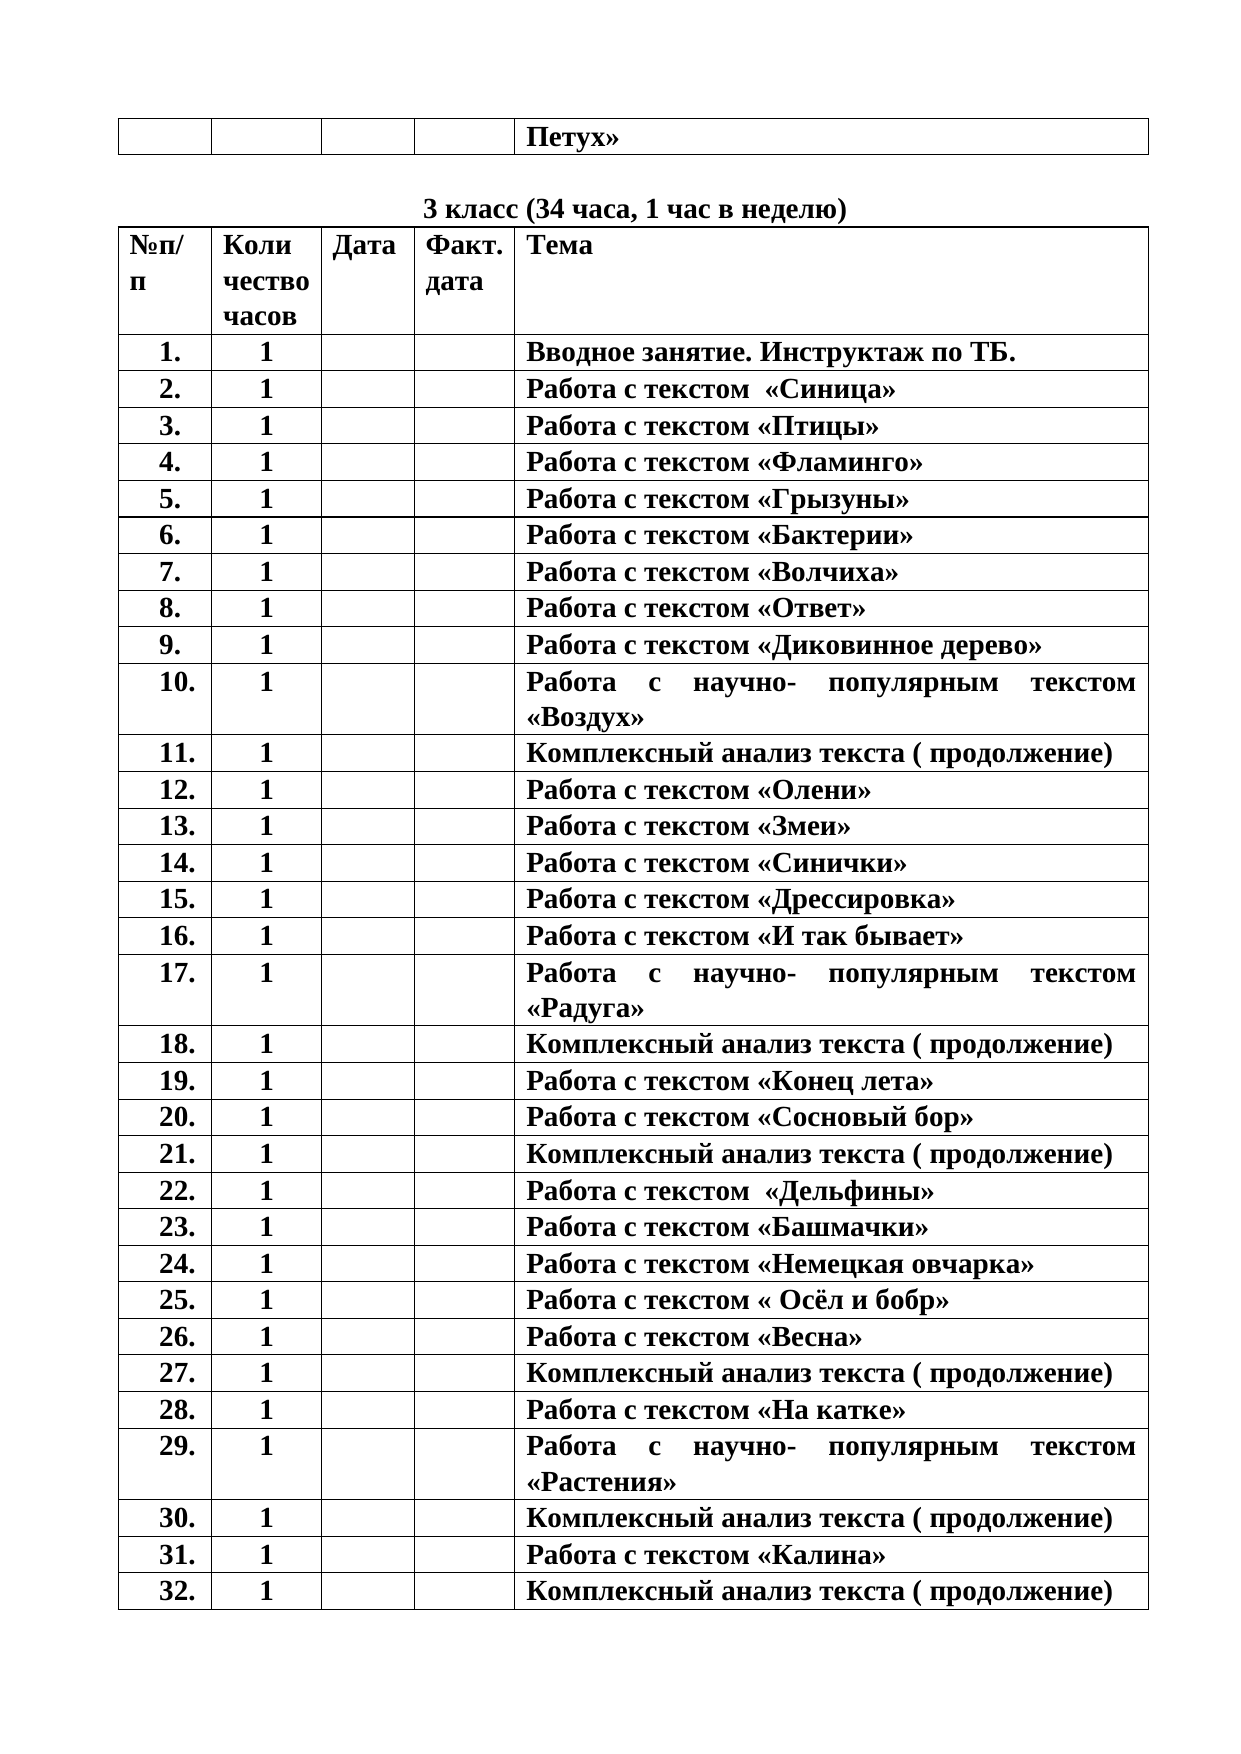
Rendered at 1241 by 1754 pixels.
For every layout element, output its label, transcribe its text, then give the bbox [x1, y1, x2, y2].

table_cell Работа с текстом «Башмачки» [515, 1209, 1148, 1245]
table_cell [415, 119, 514, 154]
table_cell Работа с текстом «Синица» [515, 371, 1148, 407]
table_cell [322, 1209, 414, 1245]
table_cell [322, 627, 414, 663]
table_cell 1 [212, 1429, 321, 1499]
table_cell [119, 627, 211, 663]
table_cell 1 [212, 1100, 321, 1135]
table_cell Работа с текстом « Осёл и бобр» [515, 1282, 1148, 1318]
table_cell [119, 1209, 211, 1245]
table_cell [415, 591, 514, 626]
table_cell [322, 1136, 414, 1172]
table_cell [322, 1026, 414, 1062]
table_header Коли чество часов [212, 228, 321, 333]
table_cell Работа с текстом «Калина» [515, 1537, 1148, 1572]
table_cell [322, 809, 414, 844]
table_cell [119, 554, 211, 589]
table_cell 1 [212, 1319, 321, 1354]
table_cell [322, 1173, 414, 1208]
table_cell [415, 1136, 514, 1172]
table_cell [415, 882, 514, 917]
table_cell 1 [212, 444, 321, 480]
table_cell Комплексный анализ текста ( продолжение) [515, 1355, 1148, 1391]
table_cell [119, 735, 211, 771]
table_cell [415, 1282, 514, 1318]
table_cell [119, 1173, 211, 1208]
table_cell [119, 1026, 211, 1062]
table_cell Работа с текстом «И так бывает» [515, 918, 1148, 954]
table_cell [322, 1246, 414, 1281]
table_cell Работа с текстом «Грызуны» [515, 481, 1148, 516]
table_cell [119, 918, 211, 954]
table_cell [322, 918, 414, 954]
table_cell [322, 481, 414, 516]
table_cell [415, 664, 514, 734]
table_cell [119, 481, 211, 516]
table_cell Работа с текстом «Синички» [515, 845, 1148, 881]
table_cell 1 [212, 371, 321, 407]
table_cell [415, 1500, 514, 1536]
table_cell [415, 845, 514, 881]
table_cell Работа с текстом «Сосновый бор» [515, 1100, 1148, 1135]
table_cell Комплексный анализ текста ( продолжение) [515, 1573, 1148, 1609]
table_cell [119, 1319, 211, 1354]
table_cell Работа с текстом «Змеи» [515, 809, 1148, 844]
table_cell [119, 591, 211, 626]
table_cell [119, 845, 211, 881]
table_cell [119, 1282, 211, 1318]
table_cell [415, 1173, 514, 1208]
table_cell 1 [212, 955, 321, 1025]
table_cell Работа с научно- популярным текстом «Радуга» [515, 955, 1148, 1025]
table_cell [415, 1246, 514, 1281]
table_cell [322, 119, 414, 154]
table_cell 1 [212, 1026, 321, 1062]
table_cell Работа с текстом «Бактерии» [515, 518, 1148, 553]
table_cell [322, 1355, 414, 1391]
table_cell [322, 1063, 414, 1098]
table_cell [322, 845, 414, 881]
table_cell [322, 1282, 414, 1318]
table_cell [415, 735, 514, 771]
table_cell 1 [212, 627, 321, 663]
table_cell 1 [212, 1209, 321, 1245]
table_header Дата [322, 228, 414, 333]
table_cell Комплексный анализ текста ( продолжение) [515, 1500, 1148, 1536]
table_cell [515, 119, 1148, 154]
table_cell [415, 918, 514, 954]
table_cell [322, 591, 414, 626]
table_cell [119, 664, 211, 734]
table_cell 1 [212, 882, 321, 917]
table_cell Вводное занятие. Инструктаж по ТБ. [515, 335, 1148, 370]
table_cell [415, 408, 514, 443]
table_cell Работа с текстом «Немецкая овчарка» [515, 1246, 1148, 1281]
table_cell 1 [212, 335, 321, 370]
table_cell [119, 1246, 211, 1281]
table_cell [415, 1573, 514, 1609]
table_cell 1 [212, 1136, 321, 1172]
table_cell Работа с текстом «Птицы» [515, 408, 1148, 443]
table_header №п/п [119, 228, 211, 333]
table_cell 1 [212, 1063, 321, 1098]
table_cell Работа с текстом «Ответ» [515, 591, 1148, 626]
table_cell 1 [212, 1500, 321, 1536]
table_cell [415, 554, 514, 589]
table_cell 1 [212, 918, 321, 954]
table_cell [322, 371, 414, 407]
table_cell [415, 1537, 514, 1572]
table_cell [415, 809, 514, 844]
table_cell [415, 1429, 514, 1499]
table_cell [415, 1063, 514, 1098]
table_cell 1 [212, 1246, 321, 1281]
table_cell [119, 444, 211, 480]
table_cell [415, 1319, 514, 1354]
table_cell [119, 1063, 211, 1098]
table_cell [322, 444, 414, 480]
table_cell [322, 664, 414, 734]
table_cell Работа с текстом «Весна» [515, 1319, 1148, 1354]
table_header Факт. дата [415, 228, 514, 333]
table_cell [415, 1355, 514, 1391]
table_cell Работа с текстом «На катке» [515, 1392, 1148, 1427]
table_cell Работа с текстом «Дрессировка» [515, 882, 1148, 917]
table_cell [322, 1573, 414, 1609]
table_cell 1 [212, 481, 321, 516]
table_cell 1 [212, 408, 321, 443]
table_cell [322, 1500, 414, 1536]
table_cell 1 [212, 119, 321, 154]
table_cell [322, 518, 414, 553]
table_cell [119, 1355, 211, 1391]
table_cell [322, 1392, 414, 1427]
table_cell 1 [212, 735, 321, 771]
table_cell 1 [212, 772, 321, 807]
table_cell [119, 1429, 211, 1499]
table_cell Комплексный анализ текста ( продолжение) [515, 1136, 1148, 1172]
table_cell 1 [212, 591, 321, 626]
table_cell [119, 1392, 211, 1427]
table_cell [415, 772, 514, 807]
table_cell [322, 1319, 414, 1354]
table_cell Работа с текстом «Фламинго» [515, 444, 1148, 480]
table_cell [119, 1500, 211, 1536]
table_cell [119, 772, 211, 807]
table_cell [119, 955, 211, 1025]
table_cell Комплексный анализ текста ( продолжение) [515, 1026, 1148, 1062]
table_cell [415, 1392, 514, 1427]
table_header Тема [515, 228, 1148, 333]
table_cell 1 [212, 554, 321, 589]
table_cell [415, 955, 514, 1025]
table_cell [119, 119, 211, 154]
table_cell 1 [212, 1355, 321, 1391]
table_cell Работа с текстом «Олени» [515, 772, 1148, 807]
table_cell [322, 955, 414, 1025]
table_cell Работа с текстом «Волчиха» [515, 554, 1148, 589]
table_cell [119, 1136, 211, 1172]
table_cell 1 [212, 518, 321, 553]
text 3 класс (34 часа, 1 час в неделю) [118, 191, 1152, 224]
table_cell [415, 444, 514, 480]
table_cell [415, 371, 514, 407]
table_cell [322, 1100, 414, 1135]
table_cell [322, 772, 414, 807]
table_cell 1 [212, 1173, 321, 1208]
table_cell [119, 371, 211, 407]
table_cell [322, 735, 414, 771]
table_cell [322, 335, 414, 370]
table_cell [119, 882, 211, 917]
table_cell 1 [212, 1573, 321, 1609]
table_cell [119, 335, 211, 370]
table_cell [119, 1100, 211, 1135]
table_cell [119, 518, 211, 553]
table_cell [322, 1429, 414, 1499]
table_cell 1 [212, 1392, 321, 1427]
table_cell [415, 481, 514, 516]
table_cell Работа с научно- популярным текстом «Растения» [515, 1429, 1148, 1499]
table_cell [322, 554, 414, 589]
table_cell [119, 1537, 211, 1572]
table_cell 1 [212, 1282, 321, 1318]
table_cell [322, 408, 414, 443]
table_cell Комплексный анализ текста ( продолжение) [515, 735, 1148, 771]
table_cell Работа с научно- популярным текстом «Воздух» [515, 664, 1148, 734]
table_cell Работа с текстом «Дельфины» [515, 1173, 1148, 1208]
table_cell [415, 627, 514, 663]
table_cell [415, 1026, 514, 1062]
table_cell [119, 408, 211, 443]
table_cell [415, 1209, 514, 1245]
table_cell Работа с текстом «Конец лета» [515, 1063, 1148, 1098]
table_cell [415, 518, 514, 553]
table_cell [322, 1537, 414, 1572]
table_cell [322, 882, 414, 917]
table_cell 1 [212, 845, 321, 881]
table_cell [415, 1100, 514, 1135]
table_cell [119, 1573, 211, 1609]
table_cell Работа с текстом «Диковинное дерево» [515, 627, 1148, 663]
table_cell 1 [212, 664, 321, 734]
table_cell 1 [212, 809, 321, 844]
table_cell [415, 335, 514, 370]
table_cell 1 [212, 1537, 321, 1572]
table_cell [119, 809, 211, 844]
